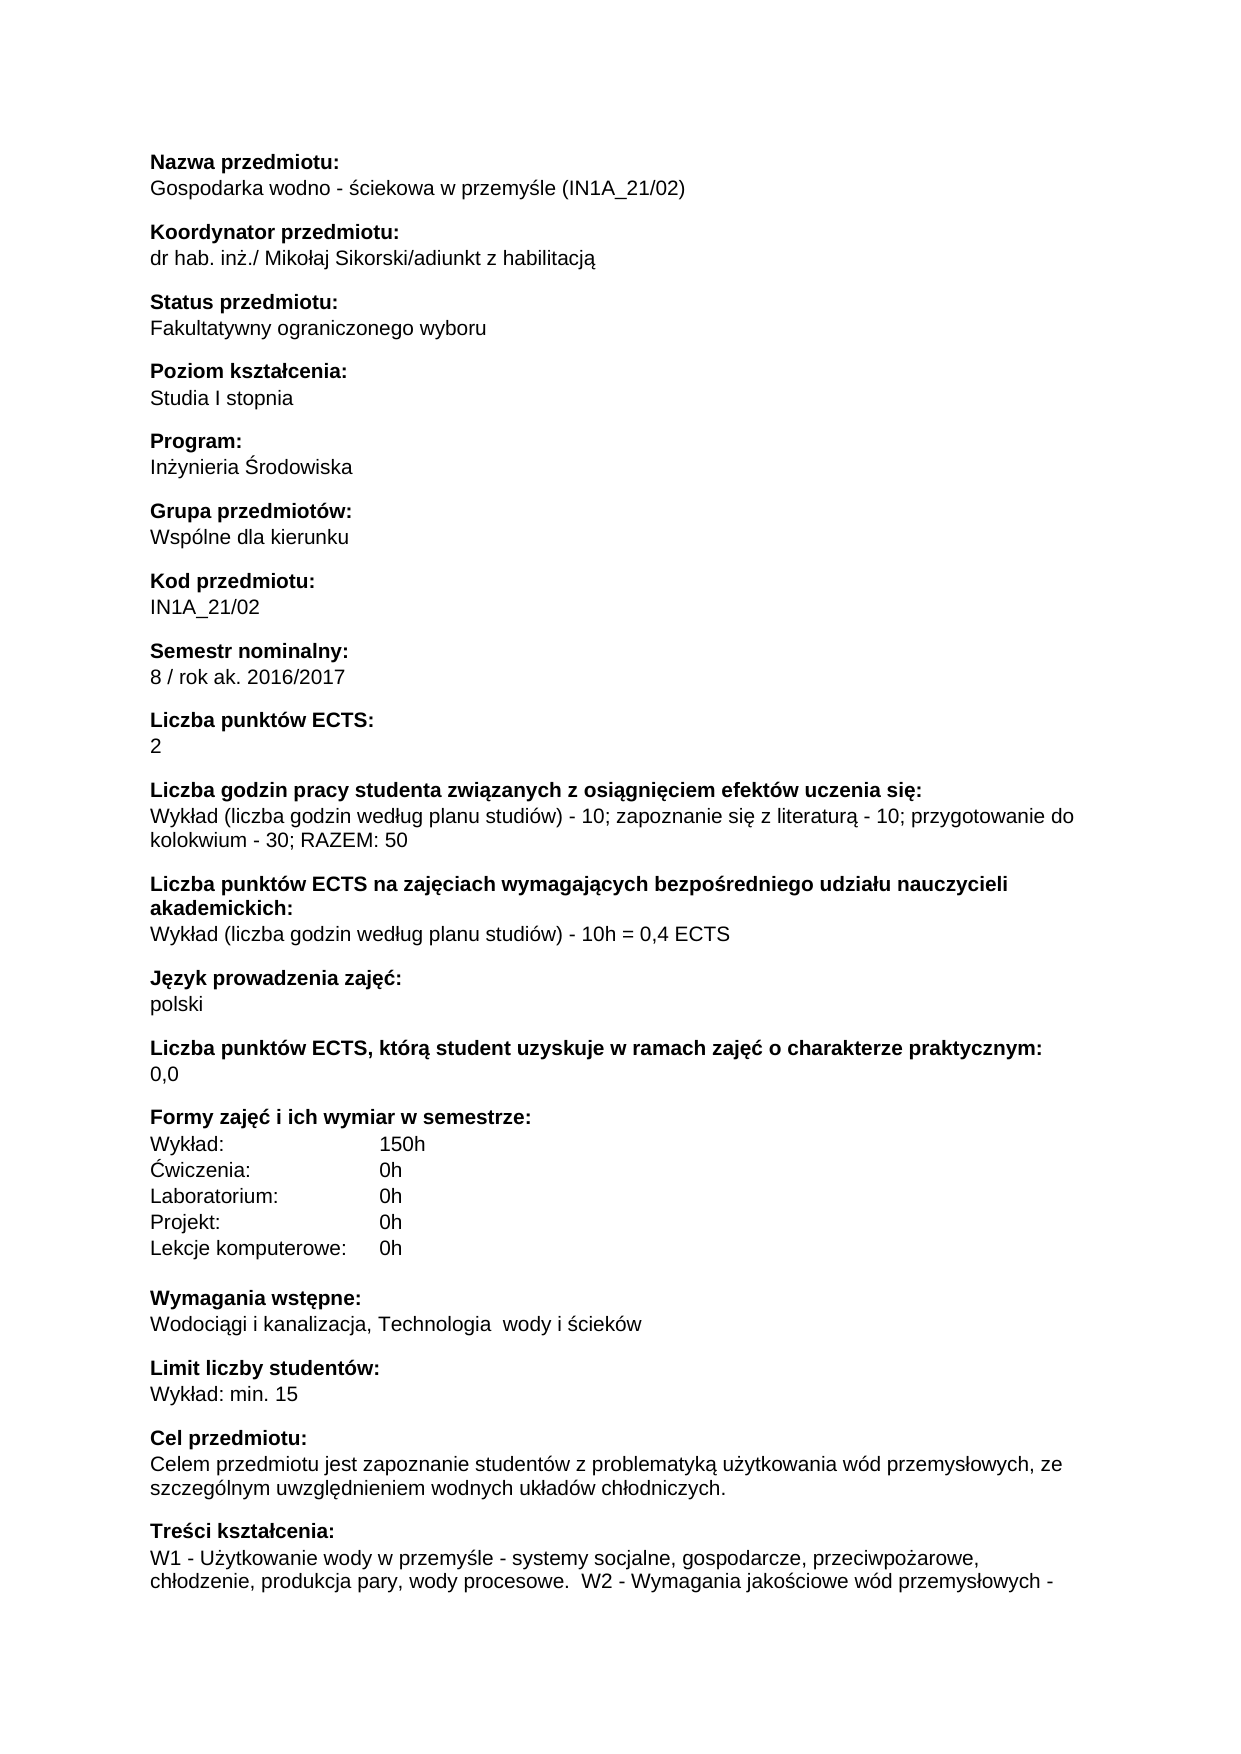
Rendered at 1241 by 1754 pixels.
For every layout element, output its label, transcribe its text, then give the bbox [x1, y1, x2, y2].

text 8 / rok ak. 2016/2017 [150, 664, 1090, 688]
text dr hab. inż./ Mikołaj Sikorski/adiunkt z habilitacją [150, 246, 1090, 270]
table_cell 0h [369, 1182, 597, 1208]
text Wspólne dla kierunku [150, 525, 1090, 549]
table_cell Ćwiczenia: [140, 1158, 367, 1182]
text IN1A_21/02 [150, 595, 1090, 619]
text Semestr nominalny: [150, 638, 1090, 662]
text Język prowadzenia zajęć: [150, 966, 1090, 989]
text Limit liczby studentów: [150, 1356, 1090, 1380]
text Program: [150, 429, 1090, 453]
text Nazwa przedmiotu: [150, 150, 1090, 174]
text Liczba punktów ECTS na zajęciach wymagających bezpośredniego udziału nauczycieli akademickich: [150, 872, 1090, 920]
text Treści kształcenia: [150, 1519, 1090, 1543]
text Wykład (liczba godzin według planu studiów) - 10h = 0,4 ECTS [150, 922, 1090, 946]
text Wodociągi i kanalizacja, Technologia wody i ścieków [150, 1312, 1090, 1336]
text Liczba punktów ECTS, którą student uzyskuje w ramach zajęć o charakterze praktycznym: [150, 1035, 1090, 1059]
text 2 [150, 734, 1090, 758]
table_cell Lekcje komputerowe: [140, 1236, 367, 1260]
table_cell Projekt: [140, 1210, 367, 1234]
text Wykład: min. 15 [150, 1382, 1090, 1406]
text Fakultatywny ograniczonego wyboru [150, 316, 1090, 339]
text Kod przedmiotu: [150, 569, 1090, 593]
text Status przedmiotu: [150, 289, 1090, 313]
text Poziom kształcenia: [150, 359, 1090, 383]
text Liczba godzin pracy studenta związanych z osiągnięciem efektów uczenia się: [150, 778, 1090, 802]
table_header Wykład: [140, 1132, 367, 1156]
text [150, 1545, 1090, 1593]
text Cel przedmiotu: [150, 1426, 1090, 1449]
table_cell Laboratorium: [140, 1184, 367, 1208]
text 0,0 [150, 1061, 1090, 1085]
text Grupa przedmiotów: [150, 499, 1090, 523]
table_cell 0h [369, 1234, 597, 1260]
table_cell 0h [369, 1156, 597, 1182]
table_cell 0h [369, 1208, 597, 1234]
text Wykład (liczba godzin według planu studiów) - 10; zapoznanie się z literaturą - 10; przygotowanie do kolokwium - 30; RAZEM: 50 [150, 804, 1090, 852]
table_header 150h [369, 1132, 597, 1156]
text Gospodarka wodno - ściekowa w przemyśle (IN1A_21/02) [150, 176, 1090, 200]
text Wymagania wstępne: [150, 1286, 1090, 1310]
text Formy zajęć i ich wymiar w semestrze: [150, 1105, 1090, 1129]
text Celem przedmiotu jest zapoznanie studentów z problematyką użytkowania wód przemysłowych, ze szczególnym uwzględnieniem wodnych układów chłodniczych. [150, 1452, 1090, 1499]
text Liczba punktów ECTS: [150, 708, 1090, 732]
text Studia I stopnia [150, 385, 1090, 409]
text Inżynieria Środowiska [150, 455, 1090, 479]
text polski [150, 992, 1090, 1016]
text Koordynator przedmiotu: [150, 220, 1090, 244]
